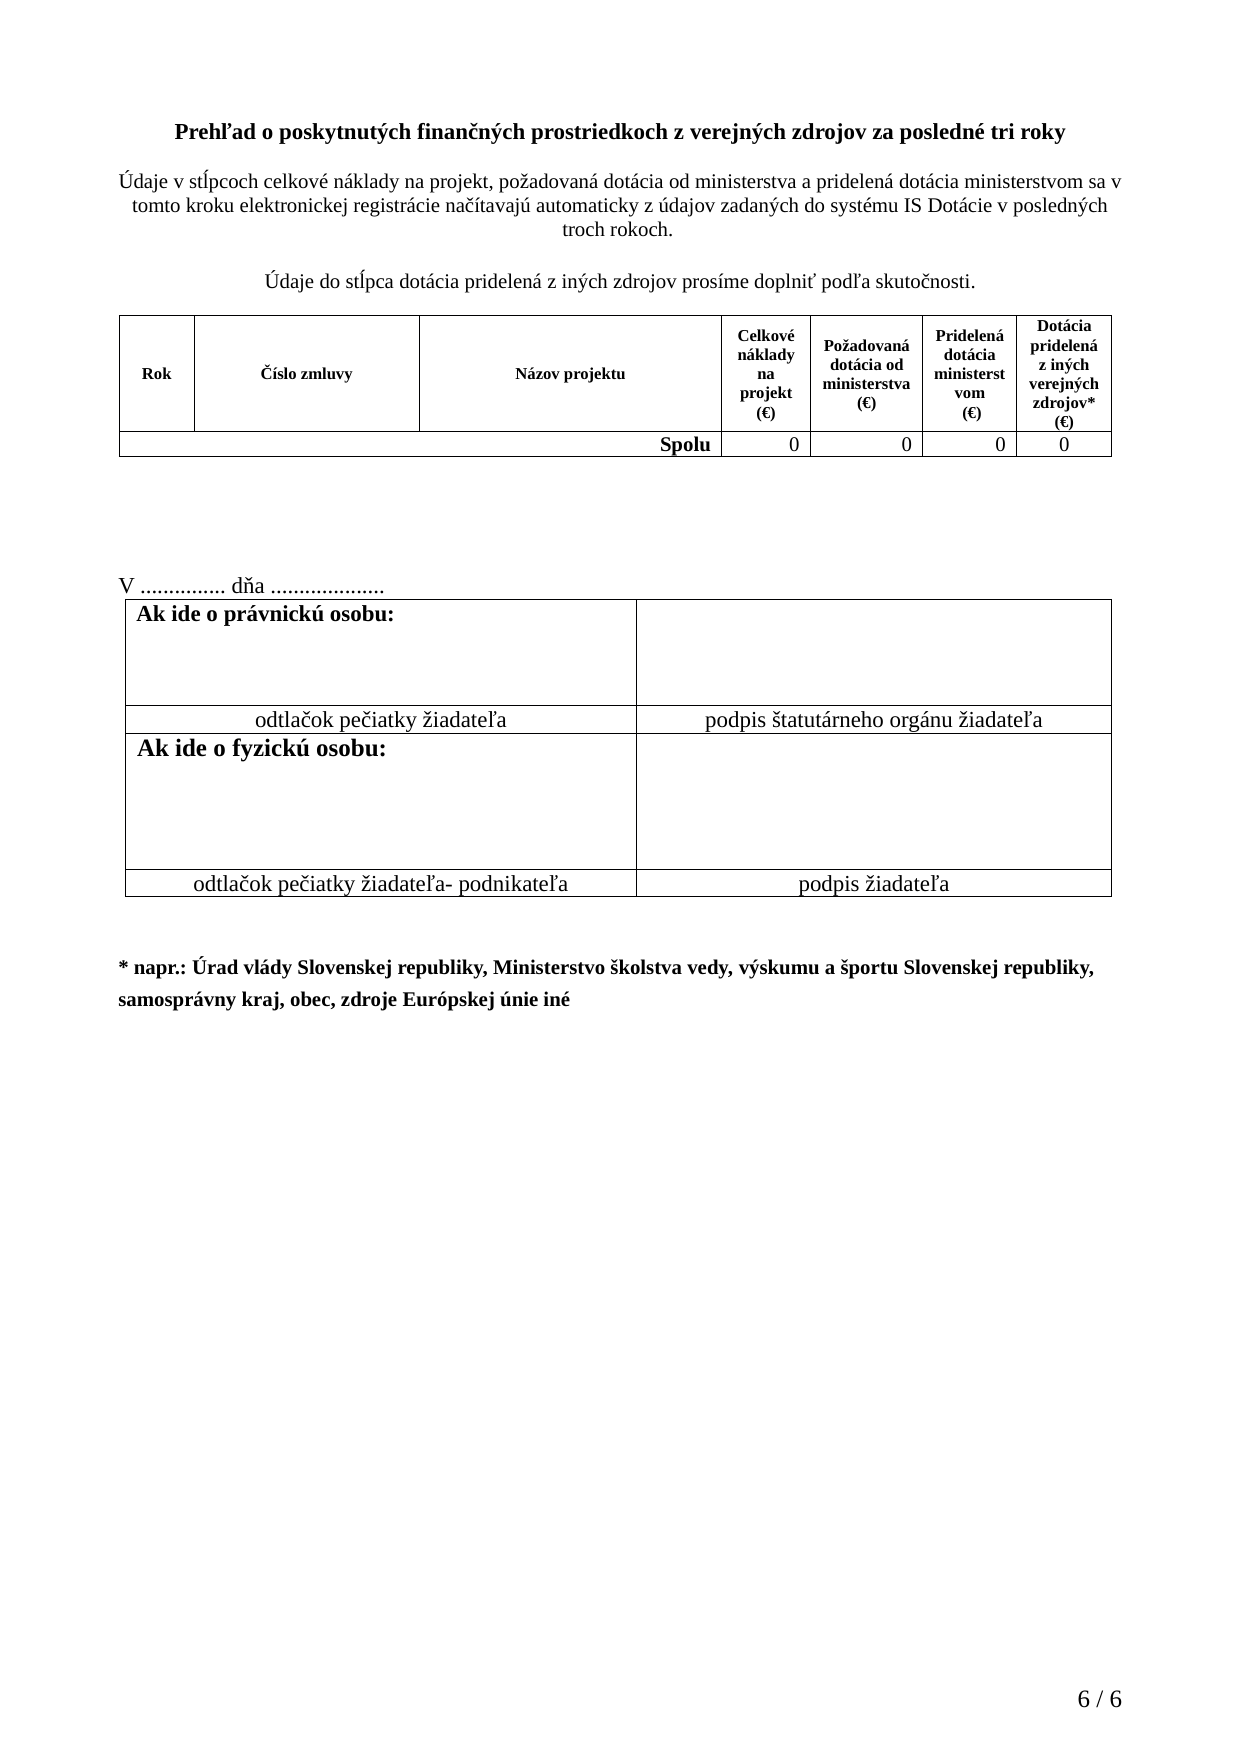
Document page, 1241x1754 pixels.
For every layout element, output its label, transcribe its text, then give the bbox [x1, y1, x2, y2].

table_header Ak ide o právnickú osobu: [126, 600, 636, 705]
table_cell 0 [722, 432, 810, 456]
table_header Požadovaná dotácia od ministerstva (€) [811, 316, 922, 431]
table_header Rok [120, 316, 194, 431]
text Údaje v stĺpcoch celkové náklady na projekt, požadovaná dotácia od ministerstva a pridelená dotácia ministerstvom sa v tomto kroku elektronickej registrácie načítavajú automaticky z údajov zadaných do systému IS Dotácie v posledných troch rokoch. Údaje do stĺpca dotácia pridelená z iných zdrojov prosíme doplniť podľa skutočnosti. [118, 168, 1122, 293]
table_header [637, 600, 1111, 705]
table_cell 0 [1017, 432, 1111, 456]
text Prehľad o poskytnutých finančných prostriedkoch z verejných zdrojov za posledné tri roky [118, 118, 1122, 144]
text * napr.: Úrad vlády Slovenskej republiky, Ministerstvo školstva vedy, výskumu a športu Slovenskej republiky, samosprávny kraj, obec, zdroje Európskej únie iné [118, 955, 1122, 1012]
table_header Číslo zmluvy [195, 316, 419, 431]
table_cell podpis štatutárneho orgánu žiadateľa [637, 706, 1111, 732]
table_cell 0 [811, 432, 922, 456]
text V ............... dňa .................... [118, 572, 1122, 599]
table_header Celkové náklady na projekt (€) [722, 316, 810, 431]
table_header Názov projektu [420, 316, 721, 431]
table_header Pridelená dotácia ministerstvom (€) [923, 316, 1016, 431]
table_cell Ak ide o fyzickú osobu: [126, 734, 636, 869]
table_cell [637, 734, 1111, 869]
table_cell Spolu [120, 432, 721, 456]
table_cell odtlačok pečiatky žiadateľa- podnikateľa [126, 870, 636, 896]
table_cell podpis žiadateľa [637, 870, 1111, 896]
table_cell 0 [923, 432, 1016, 456]
table_cell odtlačok pečiatky žiadateľa [126, 706, 636, 732]
table_header Dotácia pridelená z iných verejných zdrojov* (€) [1017, 316, 1111, 431]
